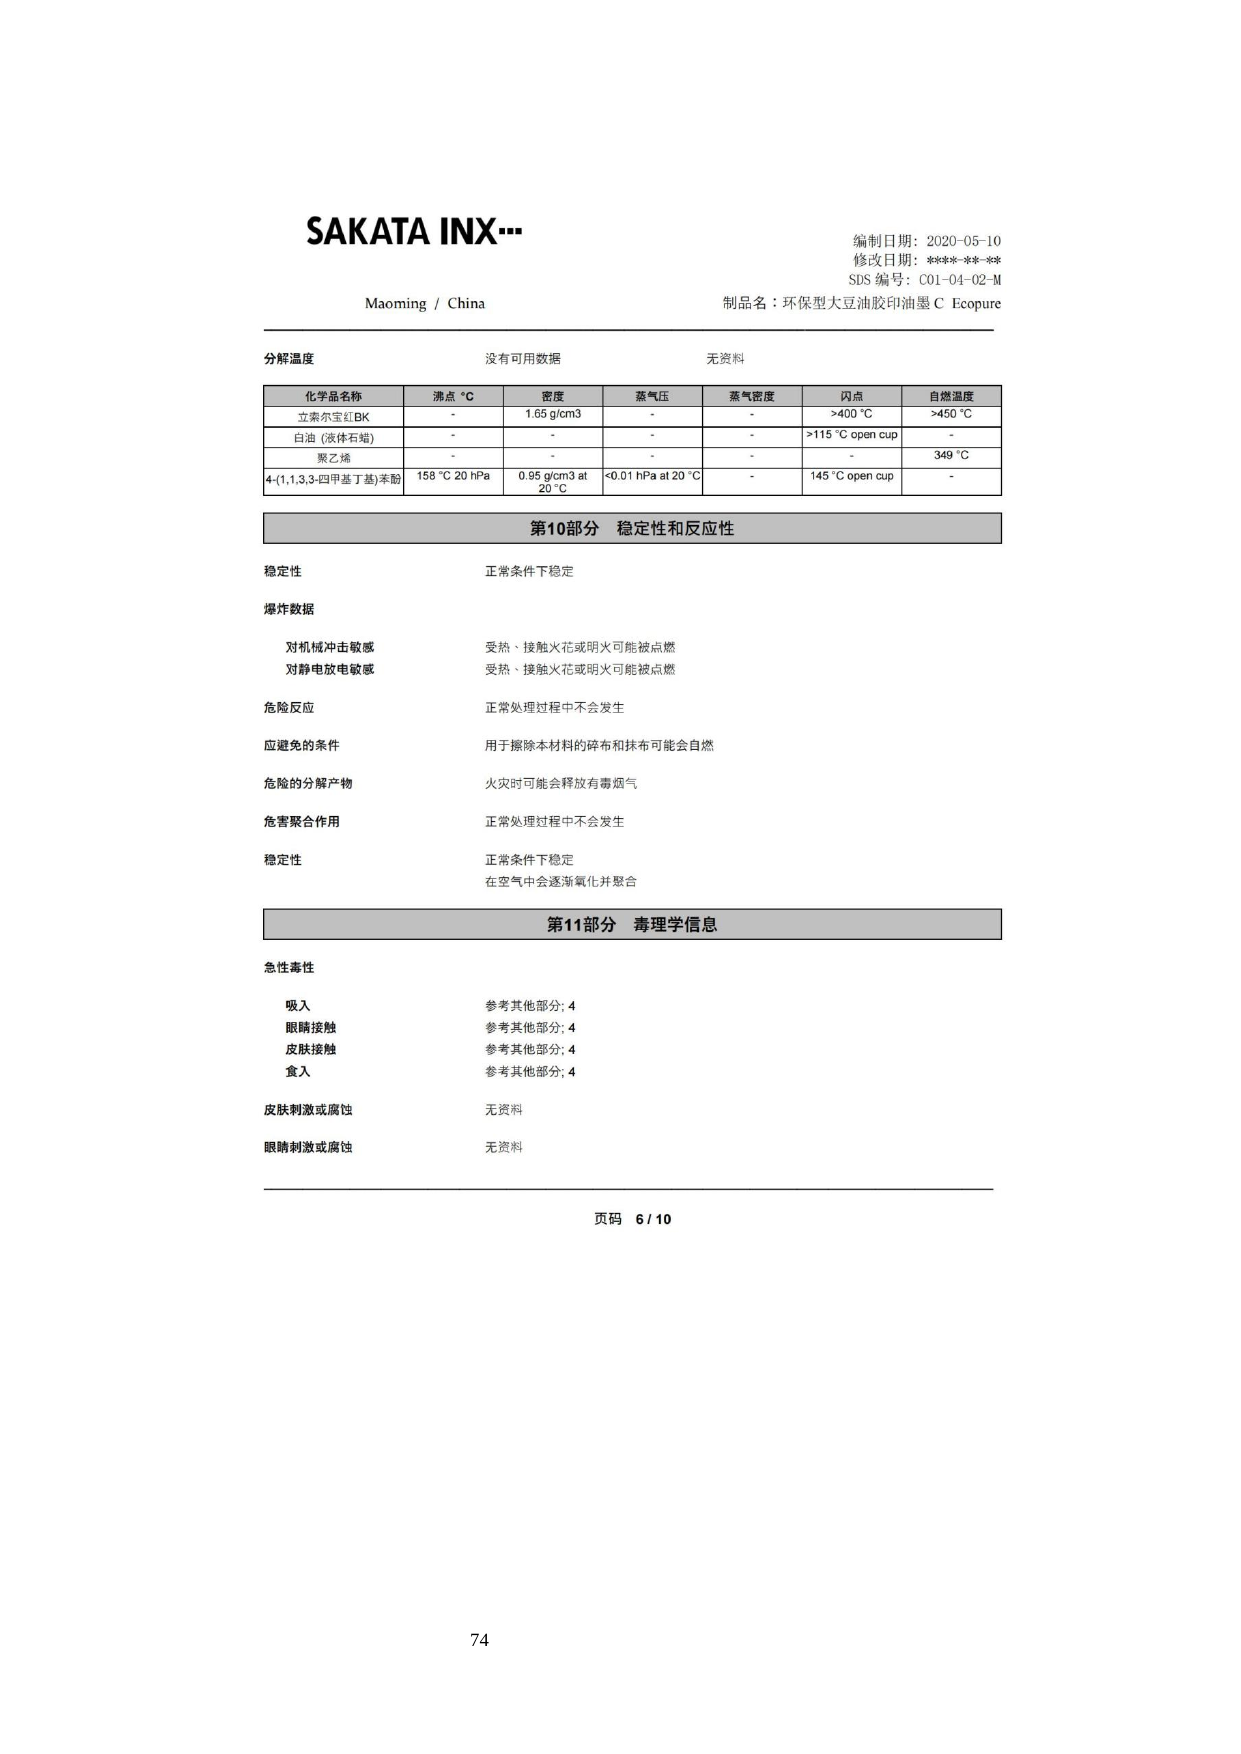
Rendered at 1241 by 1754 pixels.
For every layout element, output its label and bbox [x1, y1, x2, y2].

picture [187, 162, 1052, 1281]
